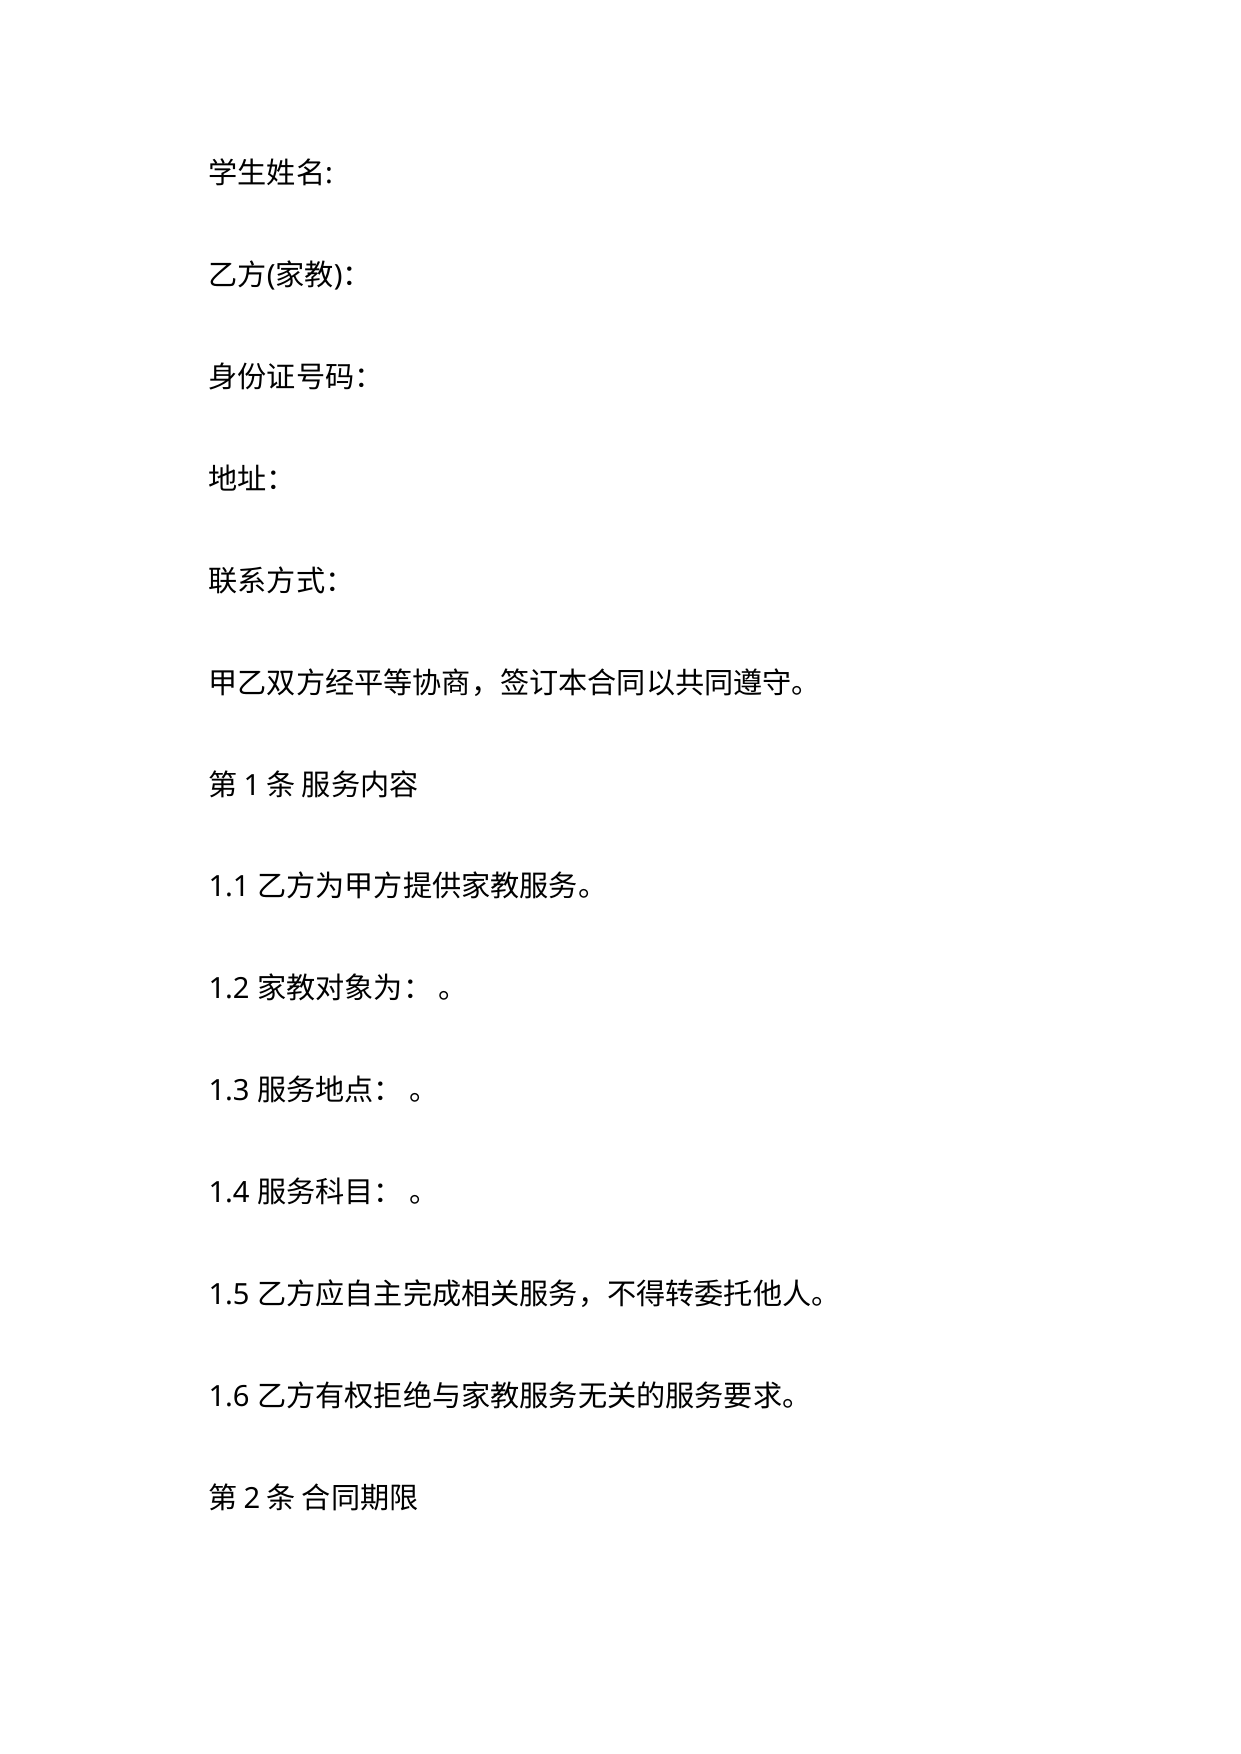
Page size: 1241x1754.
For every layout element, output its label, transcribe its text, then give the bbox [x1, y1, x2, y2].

text 1.3 服务地点： 。 [150, 1067, 1090, 1109]
text 1.5 乙方应自主完成相关服务，不得转委托他人。 [150, 1271, 1090, 1313]
text 第1条 服务内容 [150, 761, 1090, 803]
text 第2条 合同期限 [150, 1475, 1090, 1517]
text 身份证号码： [150, 354, 1090, 396]
text 1.2 家教对象为： 。 [150, 965, 1090, 1007]
text 地址： [150, 456, 1090, 498]
text 联系方式： [150, 557, 1090, 600]
text 1.1 乙方为甲方提供家教服务。 [150, 863, 1090, 905]
text 甲乙双方经平等协商，签订本合同以共同遵守。 [150, 659, 1090, 702]
text 学生姓名: [150, 150, 1090, 192]
text 1.6 乙方有权拒绝与家教服务无关的服务要求。 [150, 1373, 1090, 1415]
text 乙方(家教)： [150, 252, 1090, 294]
text 1.4 服务科目： 。 [150, 1169, 1090, 1211]
